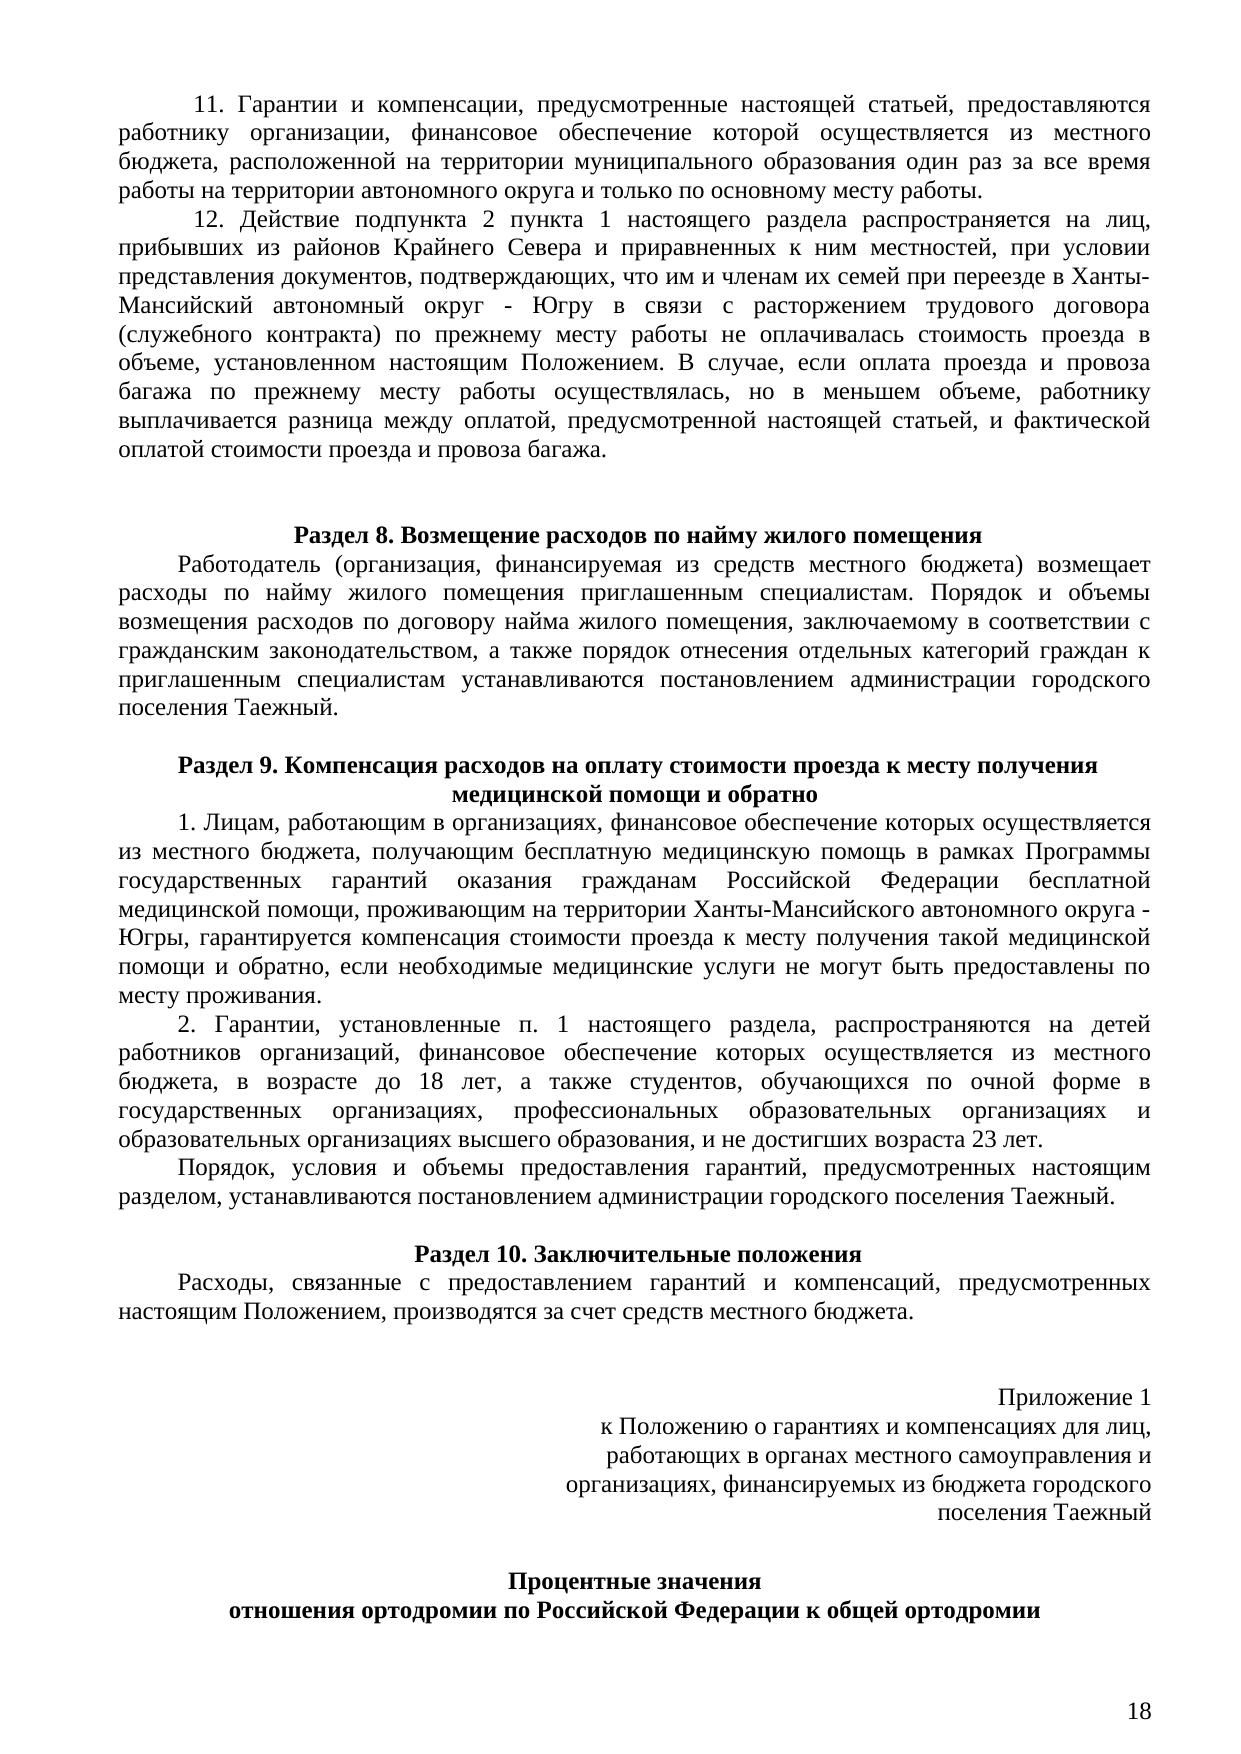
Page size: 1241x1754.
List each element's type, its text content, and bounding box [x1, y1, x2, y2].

text 2. Гарантии, установленные п. 1 настоящего раздела, распространяются на детей работников организаций, финансовое обеспечение которых осуществляется из местного бюджета, в возрасте до 18 лет, а также студентов, обучающихся по очной форме в государственных организациях, профессиональных образовательных организациях и образовательных организациях высшего образования, и не достигших возраста 23 лет. [118, 1009, 1152, 1152]
text 1. Лицам, работающим в организациях, финансовое обеспечение которых осуществляется из местного бюджета, получающим бесплатную медицинскую помощь в рамках Программы государственных гарантий оказания гражданам Российской Федерации бесплатной медицинской помощи, проживающим на территории Ханты-Мансийского автономного округа - Югры, гарантируется компенсация стоимости проезда к месту получения такой медицинской помощи и обратно, если необходимые медицинские услуги не могут быть предоставлены по месту проживания. [118, 807, 1152, 1009]
text Раздел 9. Компенсация расходов на оплату стоимости проезда к месту получения медицинской помощи и обратно [118, 750, 1152, 807]
text Работодатель (организация, финансируемая из средств местного бюджета) возмещает расходы по найму жилого помещения приглашенным специалистам. Порядок и объемы возмещения расходов по договору найма жилого помещения, заключаемому в соответствии с гражданским законодательством, а также порядок отнесения отдельных категорий граждан к приглашенным специалистам устанавливаются постановлением администрации городского поселения Таежный. [118, 549, 1152, 721]
text 11. Гарантии и компенсации, предусмотренные настоящей статьей, предоставляются работнику организации, финансовое обеспечение которой осуществляется из местного бюджета, расположенной на территории муниципального образования один раз за все время работы на территории автономного округа и только по основному месту работы. [118, 89, 1152, 204]
text Раздел 8. Возмещение расходов по найму жилого помещения [118, 520, 1152, 549]
text Порядок, условия и объемы предоставления гарантий, предусмотренных настоящим разделом, устанавливаются постановлением администрации городского поселения Таежный. [118, 1152, 1152, 1210]
text Приложение 1 [517, 1382, 1152, 1411]
text Расходы, связанные с предоставлением гарантий и компенсаций, предусмотренных настоящим Положением, производятся за счет средств местного бюджета. [118, 1267, 1152, 1325]
text к Положению о гарантиях и компенсациях для лиц, работающих в органах местного самоуправления и организациях, финансируемых из бюджета городского поселения Таежный [517, 1411, 1152, 1526]
text Процентные значения отношения ортодромии по Российской Федерации к общей ортодромии [118, 1566, 1152, 1624]
text Раздел 10. Заключительные положения [118, 1239, 1152, 1267]
text 12. Действие подпункта 2 пункта 1 настоящего раздела распространяется на лиц, прибывших из районов Крайнего Севера и приравненных к ним местностей, при условии представления документов, подтверждающих, что им и членам их семей при переезде в Ханты-Мансийский автономный округ - Югру в связи с расторжением трудового договора (служебного контракта) по прежнему месту работы не оплачивалась стоимость проезда в объеме, установленном настоящим Положением. В случае, если оплата проезда и провоза багажа по прежнему месту работы осуществлялась, но в меньшем объеме, работнику выплачивается разница между оплатой, предусмотренной настоящей статьей, и фактической оплатой стоимости проезда и провоза багажа. [118, 204, 1152, 462]
